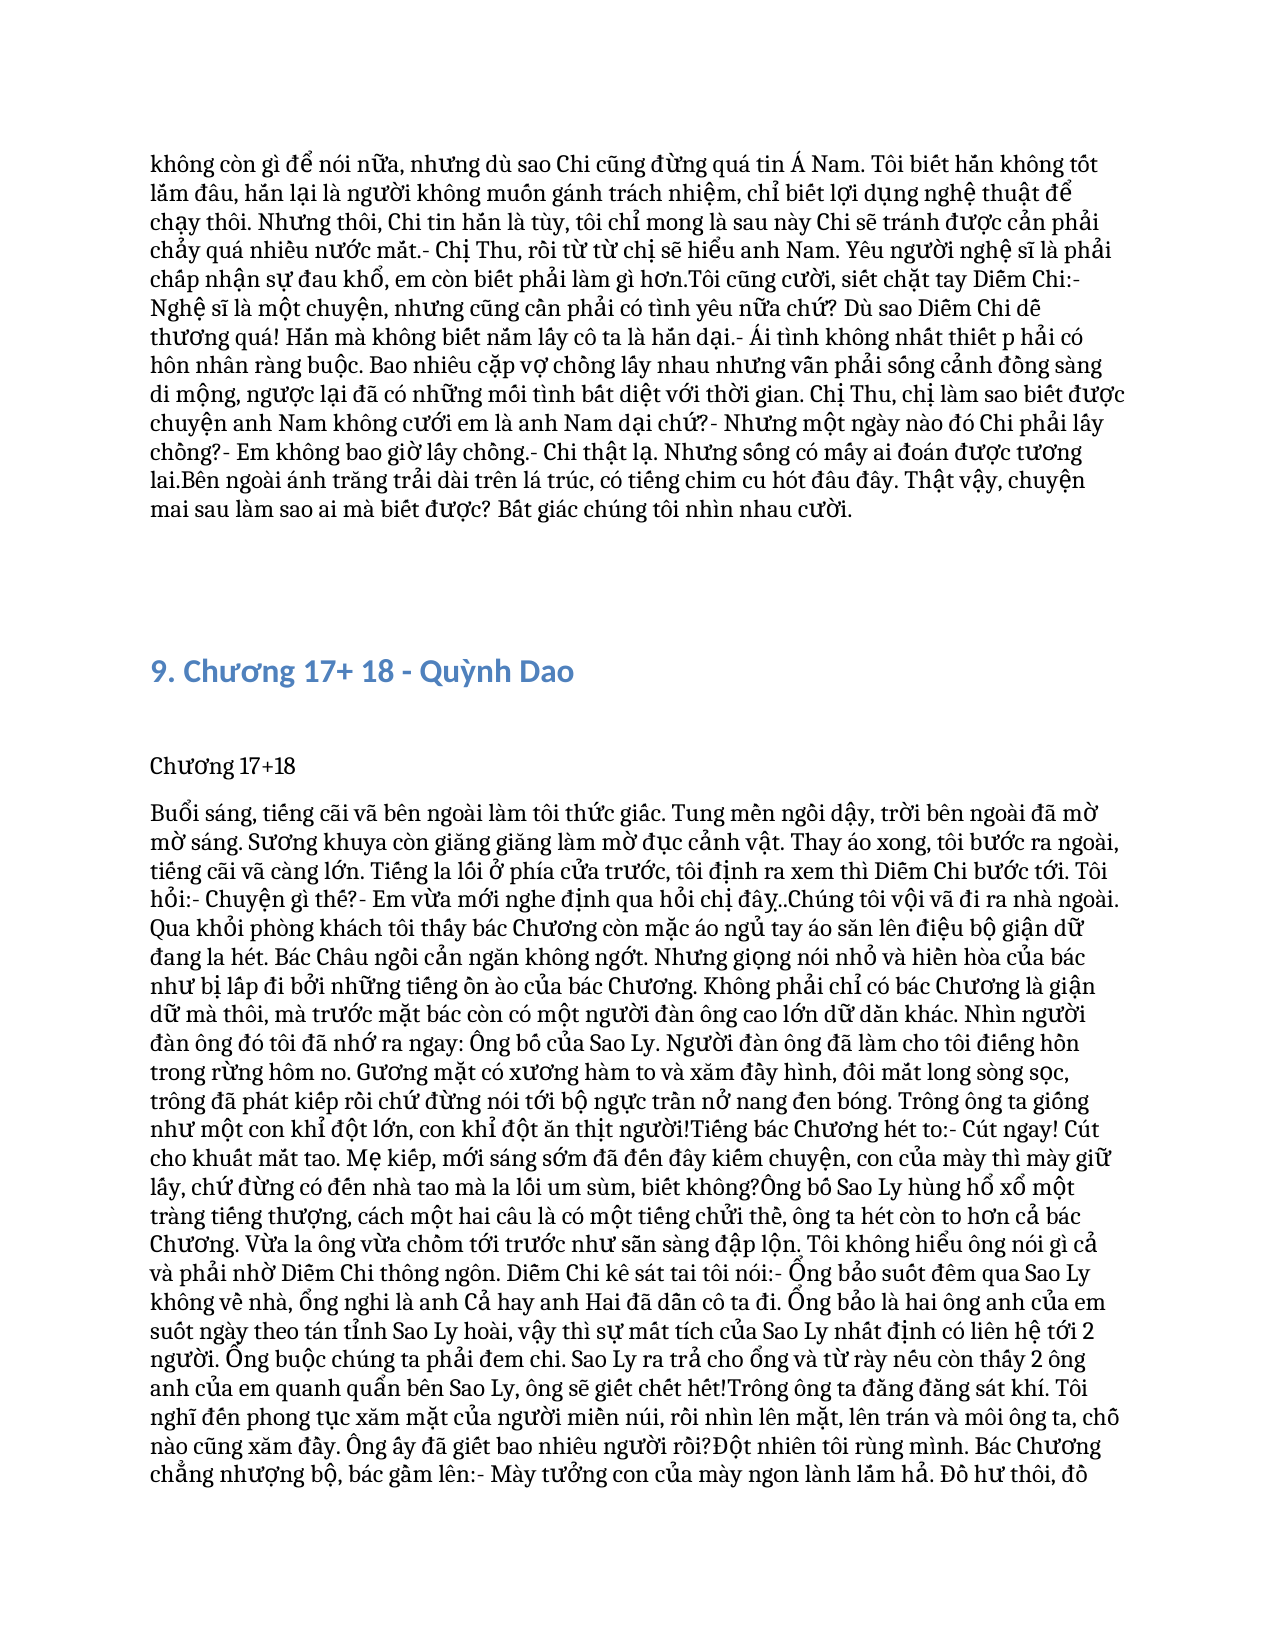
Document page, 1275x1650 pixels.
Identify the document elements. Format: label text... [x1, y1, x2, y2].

text Chương 17+18 [150, 694, 1125, 780]
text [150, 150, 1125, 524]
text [150, 799, 1125, 1489]
subtitle 9. Chương 17+ 18 - Quỳnh Dao [150, 649, 1125, 690]
